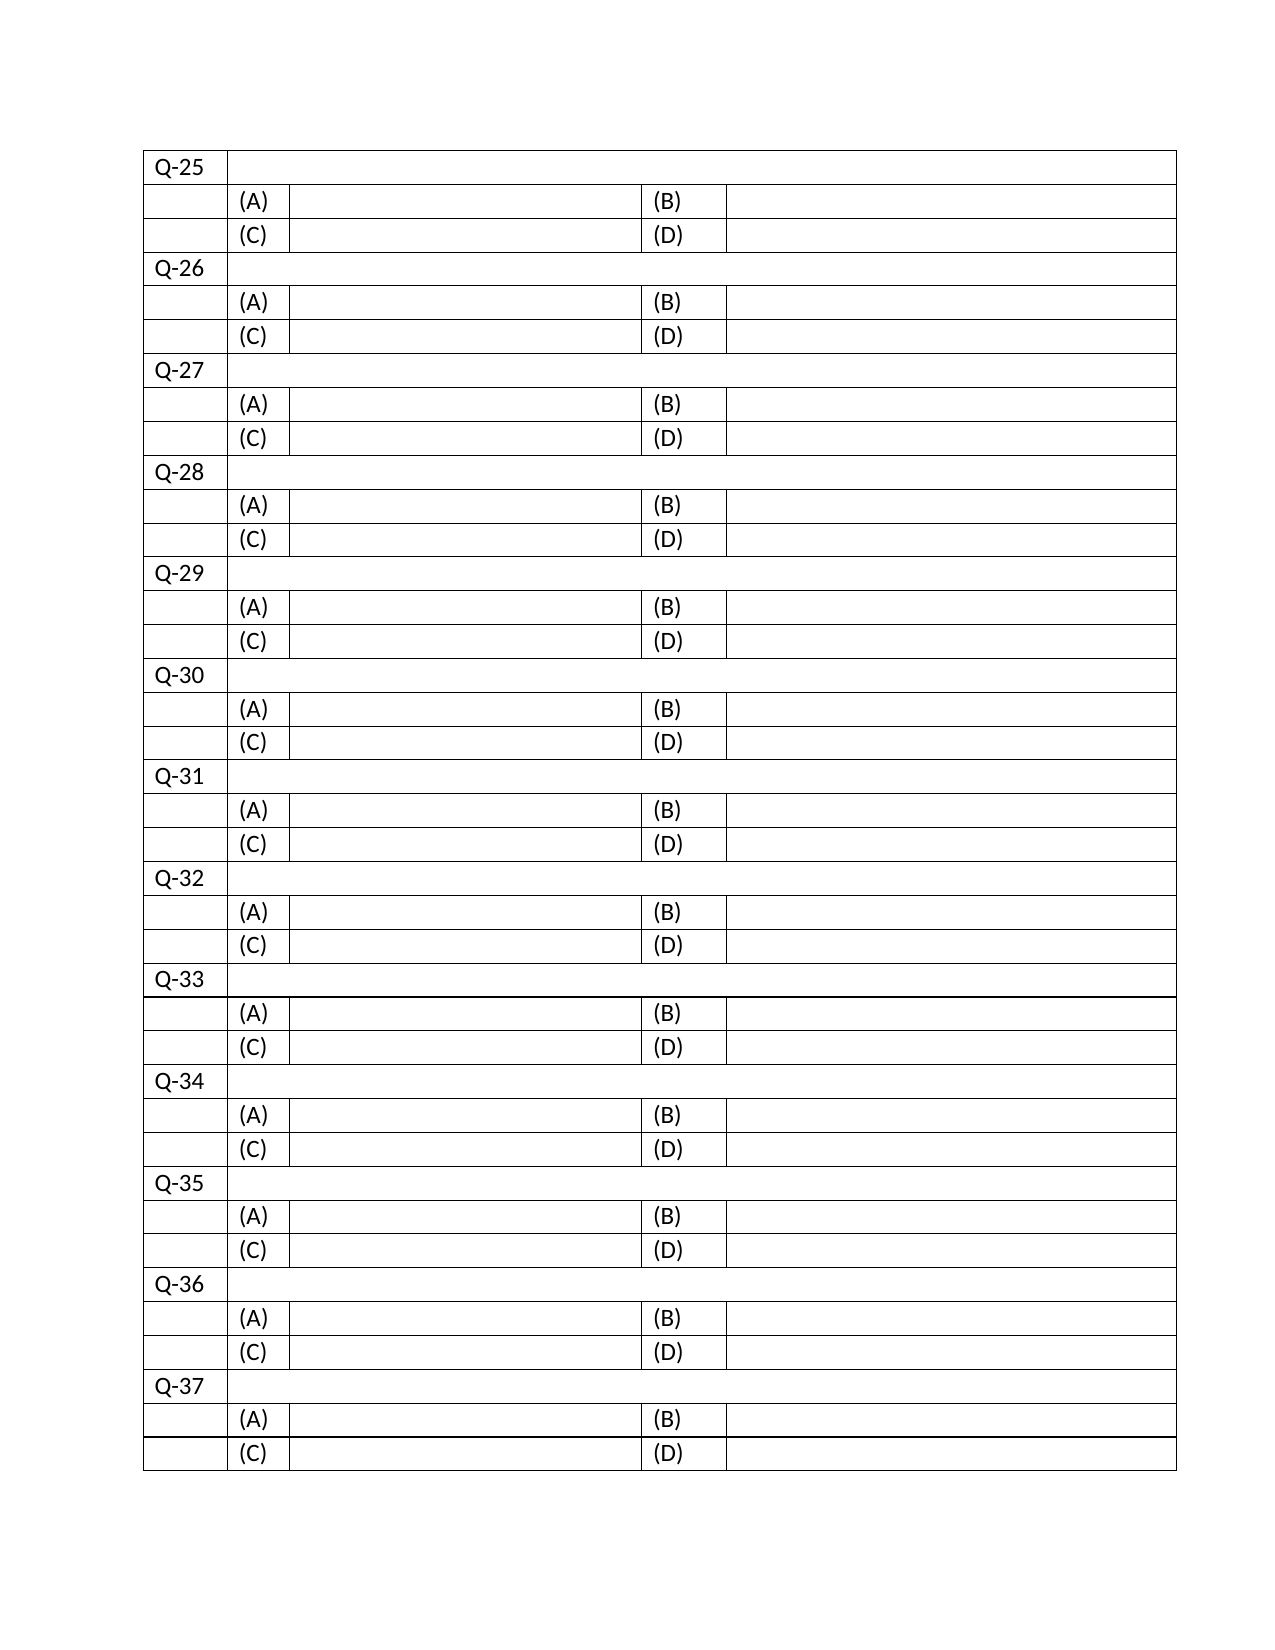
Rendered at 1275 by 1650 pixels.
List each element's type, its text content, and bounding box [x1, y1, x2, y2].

table_cell [290, 727, 641, 759]
table_cell [144, 1099, 227, 1132]
table_cell [290, 625, 641, 658]
table_cell [144, 524, 227, 556]
table_cell (C) [228, 1234, 289, 1267]
table_cell (D) [642, 1234, 726, 1267]
table_cell (C) [228, 930, 289, 962]
table_cell (A) [228, 591, 289, 624]
table_cell [727, 1031, 1176, 1064]
table_cell [144, 1031, 227, 1064]
table_cell [727, 930, 1176, 962]
table_cell (B) [642, 896, 726, 929]
table_cell Q-28 [144, 456, 227, 488]
table_cell [290, 1201, 641, 1233]
table_cell [290, 219, 641, 252]
table_cell (B) [642, 794, 726, 827]
table_cell (A) [228, 794, 289, 827]
table_cell (C) [228, 219, 289, 252]
table_cell [228, 253, 1176, 285]
table_cell [144, 1201, 227, 1233]
table_cell [727, 1234, 1176, 1267]
table_cell [727, 896, 1176, 929]
table_cell [727, 490, 1176, 522]
table_cell [727, 1302, 1176, 1335]
table_cell [727, 693, 1176, 726]
table_cell [290, 422, 641, 455]
table_cell (C) [228, 1336, 289, 1369]
table_cell [290, 693, 641, 726]
table_cell (B) [642, 388, 726, 421]
table_cell [290, 896, 641, 929]
table_cell [727, 625, 1176, 658]
table_cell (D) [642, 219, 726, 252]
table_cell (D) [642, 524, 726, 556]
table_cell (A) [228, 693, 289, 726]
table_cell [228, 1370, 1176, 1403]
table_cell [727, 591, 1176, 624]
table_cell (C) [228, 320, 289, 353]
table_cell [727, 1438, 1176, 1470]
table_cell [144, 998, 227, 1030]
table_cell (C) [228, 625, 289, 658]
table_cell [144, 727, 227, 759]
table_cell [144, 1133, 227, 1166]
table_cell [290, 998, 641, 1030]
table_cell [228, 760, 1176, 793]
table_cell [290, 388, 641, 421]
table_cell (D) [642, 1031, 726, 1064]
table_cell [727, 1133, 1176, 1166]
table_cell [727, 1336, 1176, 1369]
table_cell [290, 286, 641, 319]
table_cell (A) [228, 490, 289, 522]
table_cell [144, 320, 227, 353]
table_cell (C) [228, 727, 289, 759]
table_cell (D) [642, 930, 726, 962]
table_cell (D) [642, 1438, 726, 1470]
table_cell (B) [642, 591, 726, 624]
table_cell [727, 1404, 1176, 1436]
table_cell Q-35 [144, 1167, 227, 1199]
table_cell Q-30 [144, 659, 227, 692]
table_cell (D) [642, 727, 726, 759]
table_cell [727, 286, 1176, 319]
table_cell Q-33 [144, 964, 227, 996]
table_cell Q-32 [144, 862, 227, 895]
table_cell [290, 591, 641, 624]
table_cell [727, 524, 1176, 556]
table_cell Q-29 [144, 557, 227, 590]
table_cell [727, 185, 1176, 218]
table_cell [290, 1404, 641, 1436]
table_cell (A) [228, 1099, 289, 1132]
table_cell (B) [642, 1201, 726, 1233]
table_cell [144, 625, 227, 658]
table_cell [144, 1404, 227, 1436]
table_cell (A) [228, 1302, 289, 1335]
table_cell [290, 794, 641, 827]
table_cell (B) [642, 1404, 726, 1436]
table_cell [727, 794, 1176, 827]
table_cell (A) [228, 388, 289, 421]
table_cell (B) [642, 693, 726, 726]
table_cell [144, 930, 227, 962]
table_cell [228, 1167, 1176, 1199]
table_cell (C) [228, 524, 289, 556]
table_cell Q-37 [144, 1370, 227, 1403]
table_cell (D) [642, 320, 726, 353]
table_cell (C) [228, 1133, 289, 1166]
table_cell [727, 422, 1176, 455]
table_cell [290, 185, 641, 218]
table_cell (D) [642, 828, 726, 861]
table_cell [144, 591, 227, 624]
table_cell [727, 320, 1176, 353]
table_cell [290, 524, 641, 556]
table_cell (B) [642, 490, 726, 522]
table_cell [727, 1099, 1176, 1132]
table_cell [228, 151, 1176, 184]
table_cell [228, 659, 1176, 692]
table_cell [228, 557, 1176, 590]
table_cell [727, 388, 1176, 421]
table_cell [290, 1133, 641, 1166]
table_cell (B) [642, 1302, 726, 1335]
table_cell (A) [228, 1404, 289, 1436]
table_cell [290, 490, 641, 522]
table_cell [727, 727, 1176, 759]
table_cell (D) [642, 625, 726, 658]
table_cell [228, 1268, 1176, 1301]
table_cell [228, 964, 1176, 996]
table_cell [290, 1302, 641, 1335]
table_cell [290, 930, 641, 962]
table_cell Q-34 [144, 1065, 227, 1098]
table_cell [228, 862, 1176, 895]
table_cell (B) [642, 286, 726, 319]
table_cell [144, 794, 227, 827]
table_cell [144, 219, 227, 252]
table_cell [144, 828, 227, 861]
table_cell (B) [642, 1099, 726, 1132]
table_cell [727, 828, 1176, 861]
table_cell [290, 320, 641, 353]
table_cell [228, 1065, 1176, 1098]
table_cell [290, 1099, 641, 1132]
table_cell [144, 1438, 227, 1470]
table_cell (C) [228, 1031, 289, 1064]
table_cell [727, 1201, 1176, 1233]
table_cell (B) [642, 998, 726, 1030]
table_cell [290, 1336, 641, 1369]
table_cell (C) [228, 828, 289, 861]
table_cell [290, 1438, 641, 1470]
table_cell [727, 219, 1176, 252]
table_cell [144, 896, 227, 929]
table_cell [144, 1336, 227, 1369]
table_cell [144, 693, 227, 726]
table_cell [144, 1234, 227, 1267]
table_cell (D) [642, 1133, 726, 1166]
table_cell (D) [642, 422, 726, 455]
table_cell [290, 1234, 641, 1267]
table_cell [144, 490, 227, 522]
table_cell (A) [228, 185, 289, 218]
table_cell (A) [228, 998, 289, 1030]
table_cell [144, 1302, 227, 1335]
table_cell (C) [228, 422, 289, 455]
table_cell [144, 185, 227, 218]
table_cell Q-27 [144, 354, 227, 387]
table_cell [228, 456, 1176, 488]
table_cell Q-36 [144, 1268, 227, 1301]
table_cell Q-26 [144, 253, 227, 285]
table_cell (A) [228, 896, 289, 929]
table_cell [228, 354, 1176, 387]
table_cell (A) [228, 1201, 289, 1233]
table_cell [144, 286, 227, 319]
table_cell [144, 388, 227, 421]
table_cell (A) [228, 286, 289, 319]
table_cell (C) [228, 1438, 289, 1470]
table_cell [290, 1031, 641, 1064]
table_cell Q-31 [144, 760, 227, 793]
table_cell [727, 998, 1176, 1030]
table_cell [290, 828, 641, 861]
table_cell [144, 422, 227, 455]
table_cell Q-25 [144, 151, 227, 184]
table_cell (D) [642, 1336, 726, 1369]
table_cell (B) [642, 185, 726, 218]
